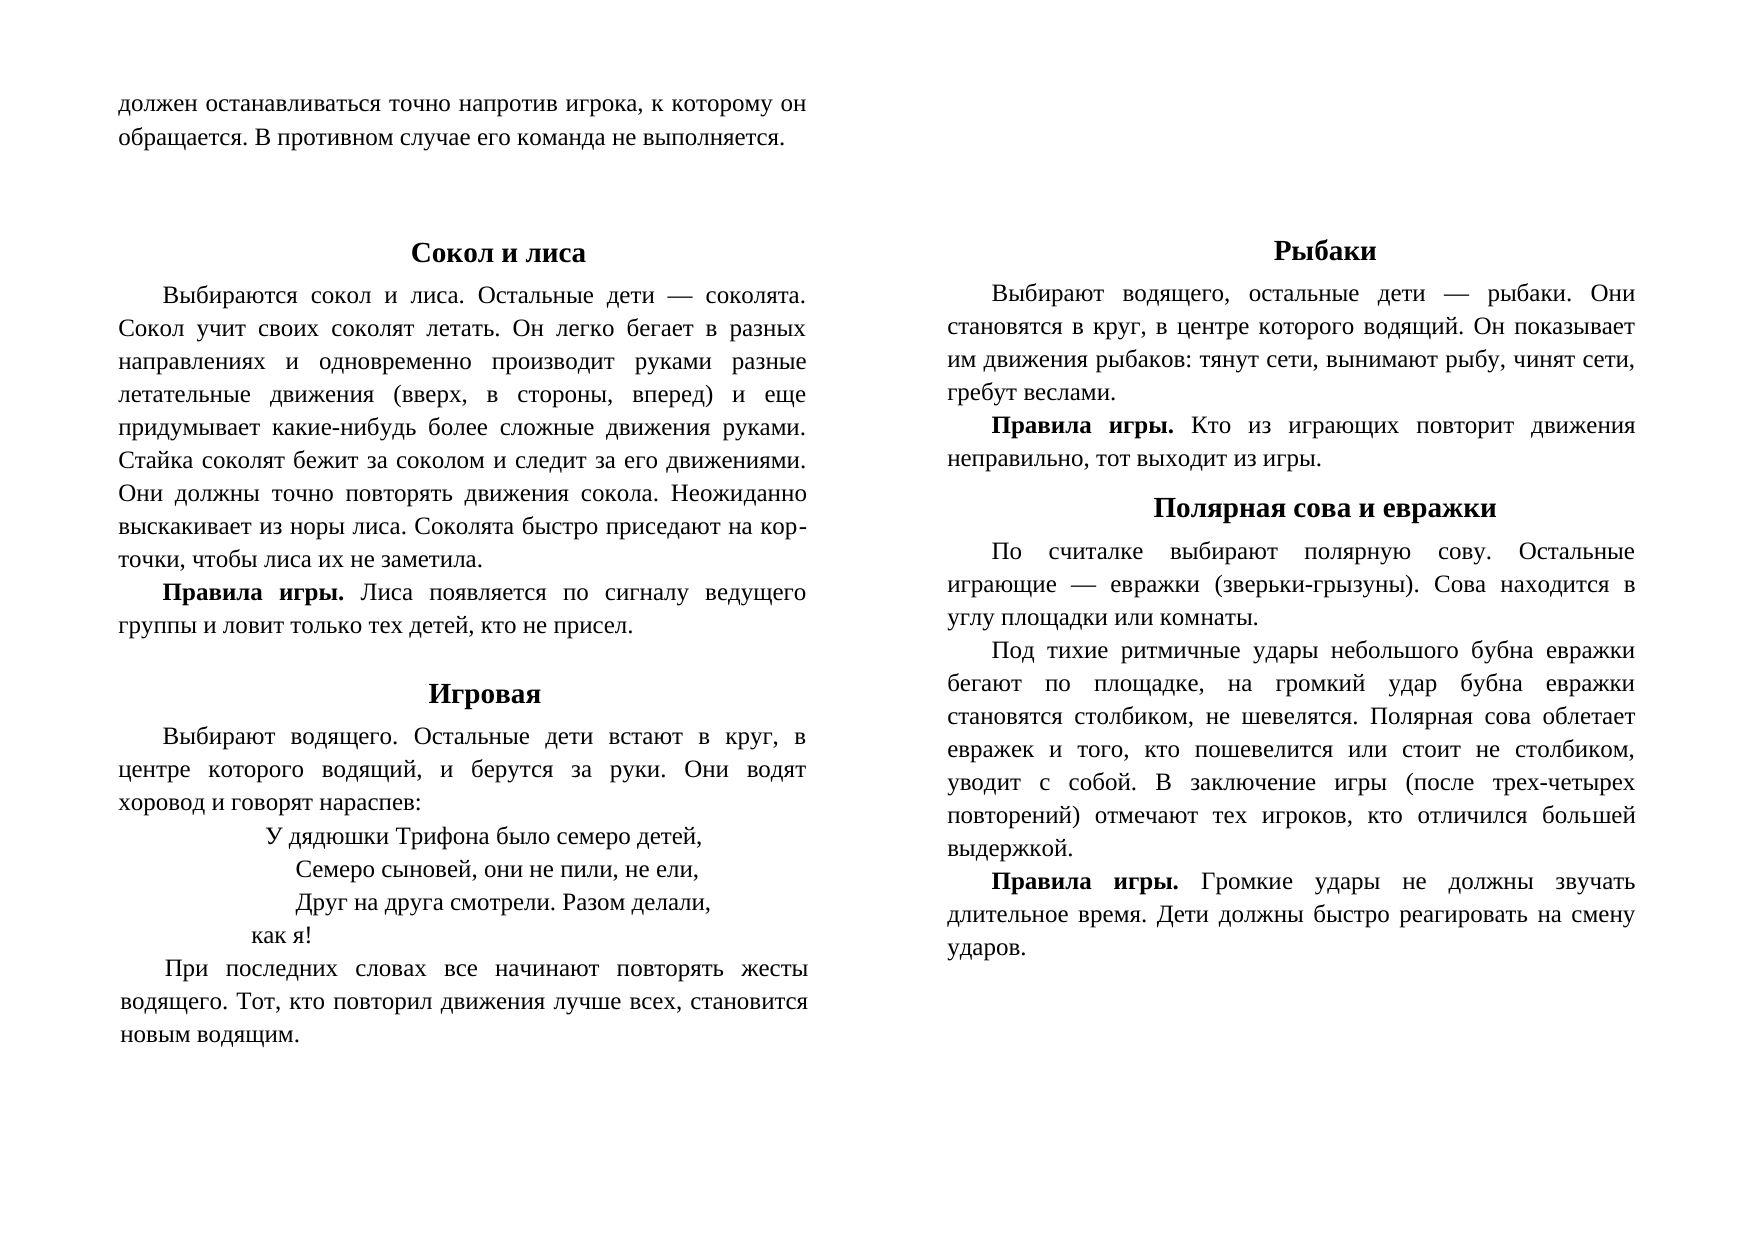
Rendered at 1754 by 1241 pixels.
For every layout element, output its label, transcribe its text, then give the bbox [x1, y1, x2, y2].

text При последних словах все начинают повторять жесты водящего. Тот, кто повторил движения лучше всех, становится новым водящим. [120, 953, 809, 1048]
text Полярная сова и евражки [970, 490, 1636, 524]
text Выбирают водящего. Остальные дети встают в круг, в центре которого водящий, и берутся за руки. Они водят хоровод и говорят нараспев: [118, 721, 807, 816]
text Под тихие ритмичные удары небольшого бубна евражки бегают по площадке, на громкий удар бубна евражки становятся столбиком, не шевелятся. Полярная сова облетает евражек и того, кто пошевелится или стоит не столбиком, уводит с собой. В заключение игры (после трех-четырех повторений) отмечают тех игроков, кто отличился большей выдержкой. [947, 635, 1636, 862]
text Правила игры. Кто из играющих повторит движения неправильно, тот выходит из игры. [947, 410, 1636, 472]
text Выбираются сокол и лиса. Остальные дети — соколята. Сокол учит своих соколят летать. Он легко бегает в разных направлениях и одновременно производит руками разные летательные движения (вверх, в стороны, вперед) и еще придумывает какие-нибудь более сложные движения руками. Стайка соколят бежит за соколом и следит за его движениями. Они должны точно повторять движения сокола. Неожиданно выскакивает из норы лиса. Соколята быстро приседают на корточки, чтобы лиса их не заметила. [118, 280, 807, 573]
text Правила игры. Громкие удары не должны звучать длительное время. Дети должны быстро реагировать на смену ударов. [947, 866, 1636, 961]
text Рыбаки [970, 233, 1636, 266]
text Игровая [118, 676, 807, 710]
text Сокол и лиса [143, 235, 809, 269]
text У дядюшки Трифона было семеро детей, [118, 821, 805, 850]
text Семеро сыновей, они не пили, не ели, [251, 854, 722, 883]
text Друг на друга смотрели. Разом делали, как я! [251, 887, 722, 949]
text По считалке выбирают полярную сову. Остальные играющие — евражки (зверьки-грызуны). Сова находится в углу площадки или комнаты. [947, 536, 1636, 631]
text Выбирают водящего, остальные дети — рыбаки. Они становятся в круг, в центре которого водящий. Он показывает им движения рыбаков: тянут сети, вынимают рыбу, чинят сети, гребут веслами. [947, 278, 1636, 406]
text Правила игры. Лиса появляется по сигналу ведущего группы и ловит только тех детей, кто не присел. [118, 577, 807, 639]
